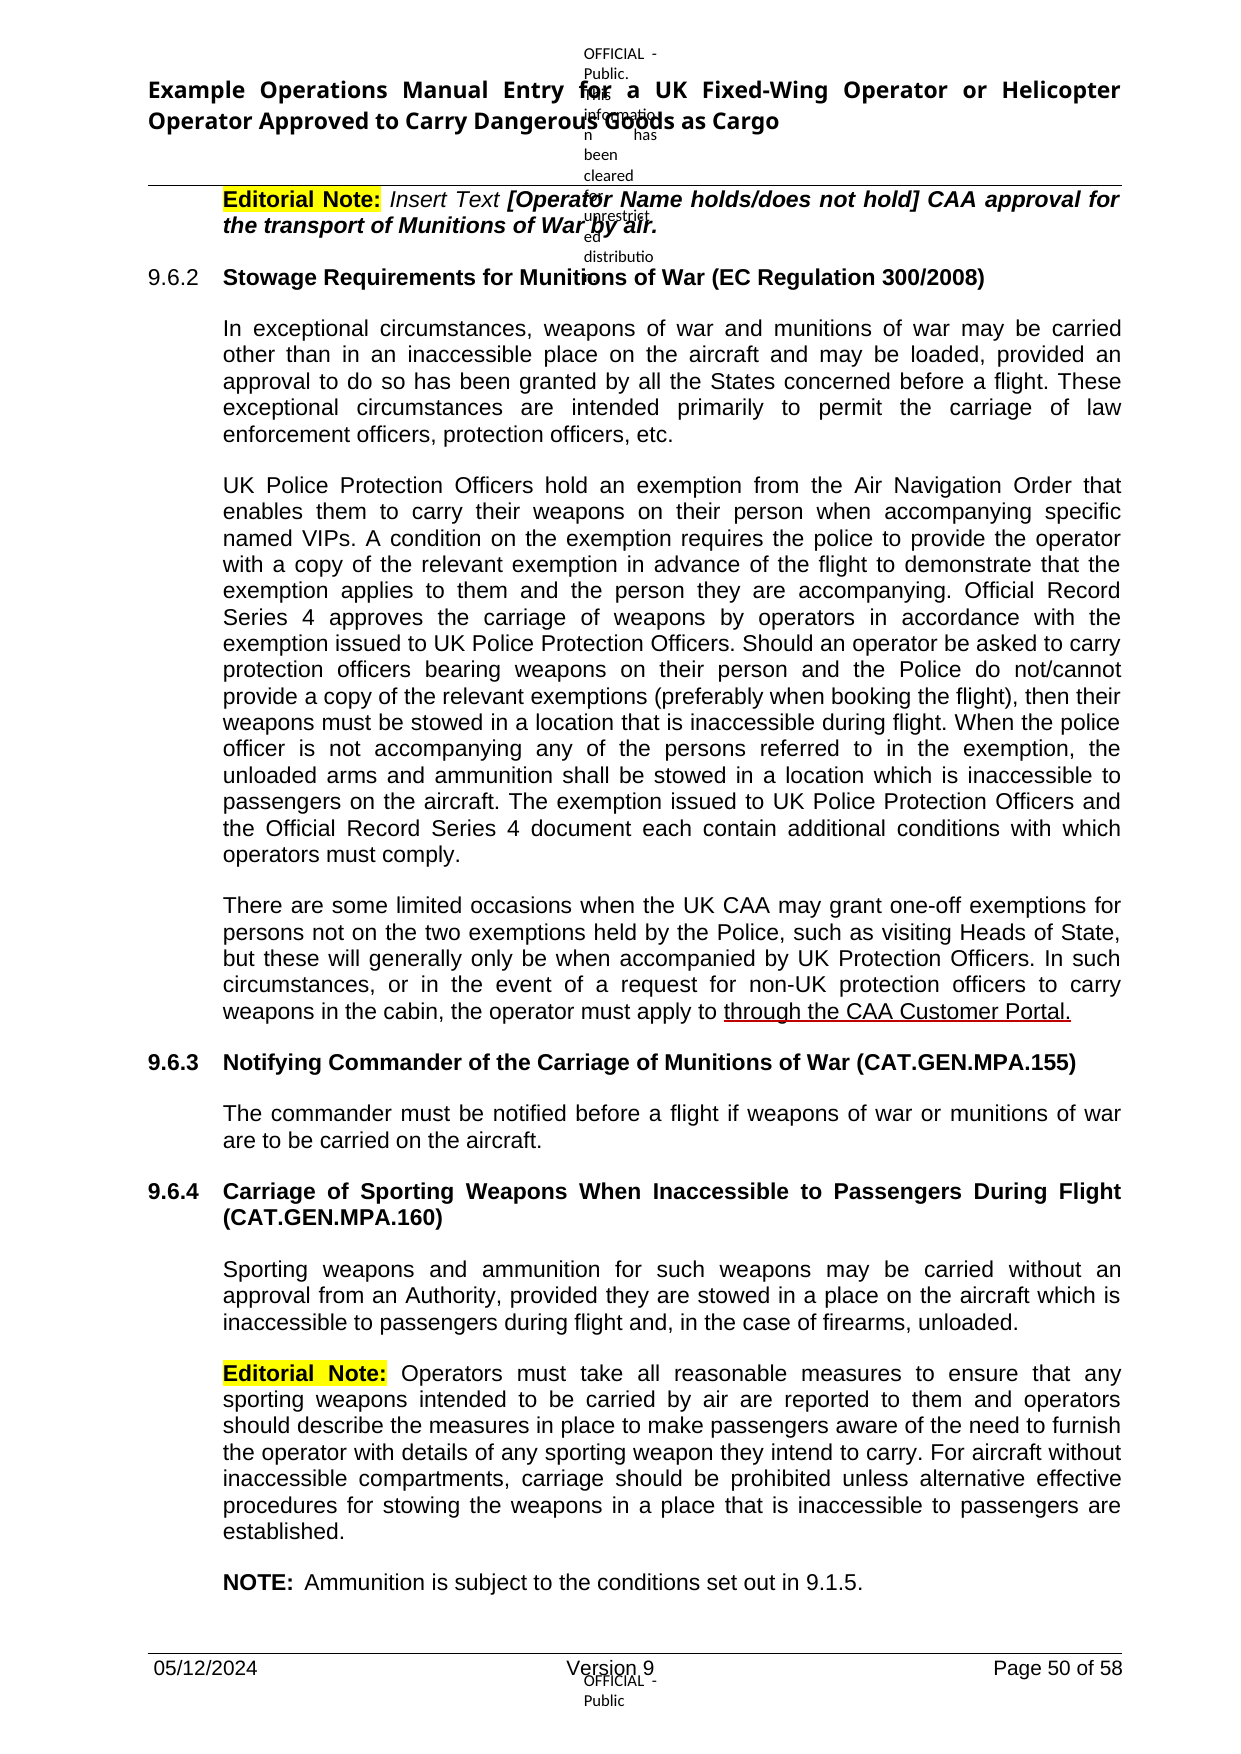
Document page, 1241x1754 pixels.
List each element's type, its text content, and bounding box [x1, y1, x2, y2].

text 9.6.3 Notifying Commander of the Carriage of Munitions of War (CAT.GEN.MPA.155) [148, 1049, 1122, 1075]
text The commander must be notified before a flight if weapons of war or munitions of war are to be carried on the aircraft. [223, 1100, 1122, 1153]
text Editorial Note: Operators must take all reasonable measures to ensure that any sporting weapons intended to be carried by air are reported to them and operators should describe the measures in place to make passengers aware of the need to furnish the operator with details of any sporting weapon they intend to carry. For aircraft without inaccessible compartments, carriage should be prohibited unless alternative effective procedures for stowing the weapons in a place that is inaccessible to passengers are established. [223, 1360, 1122, 1544]
text 9.6.4 Carriage of Sporting Weapons When Inaccessible to Passengers During Flight (CAT.GEN.MPA.160) [148, 1178, 1122, 1231]
text Editorial Note: Insert Text [Operator Name holds/does not hold] CAA approval for the transport of Munitions of War by air. [223, 186, 1122, 239]
text Sporting weapons and ammunition for such weapons may be carried without an approval from an Authority, provided they are stowed in a place on the aircraft which is inaccessible to passengers during flight and, in the case of firearms, unloaded. [223, 1256, 1122, 1335]
text In exceptional circumstances, weapons of war and munitions of war may be carried other than in an inaccessible place on the aircraft and may be loaded, provided an approval to do so has been granted by all the States concerned before a flight. These exceptional circumstances are intended primarily to permit the carriage of law enforcement officers, protection officers, etc. [223, 315, 1122, 447]
text UK Police Protection Officers hold an exemption from the Air Navigation Order that enables them to carry their weapons on their person when accompanying specific named VIPs. A condition on the exemption requires the police to provide the operator with a copy of the relevant exemption in advance of the flight to demonstrate that the exemption applies to them and the person they are accompanying. Official Record Series 4 approves the carriage of weapons by operators in accordance with the exemption issued to UK Police Protection Officers. Should an operator be asked to carry protection officers bearing weapons on their person and the Police do not/cannot provide a copy of the relevant exemptions (preferably when booking the flight), then their weapons must be stowed in a location that is inaccessible during flight. When the police officer is not accompanying any of the persons referred to in the exemption, the unloaded arms and ammunition shall be stowed in a location which is inaccessible to passengers on the aircraft. The exemption issued to UK Police Protection Officers and the Official Record Series 4 document each contain additional conditions with which operators must comply. [223, 472, 1122, 867]
text There are some limited occasions when the UK CAA may grant one-off exemptions for persons not on the two exemptions held by the Police, such as visiting Heads of State, but these will generally only be when accompanied by UK Protection Officers. In such circumstances, or in the event of a request for non-UK protection officers to carry weapons in the cabin, the operator must apply to through the CAA Customer Portal. [223, 892, 1122, 1024]
text NOTE: Ammunition is subject to the conditions set out in 9.1.5. [223, 1569, 1122, 1596]
text 9.6.2 Stowage Requirements for Munitions of War (EC Regulation 300/2008) [148, 264, 1122, 290]
